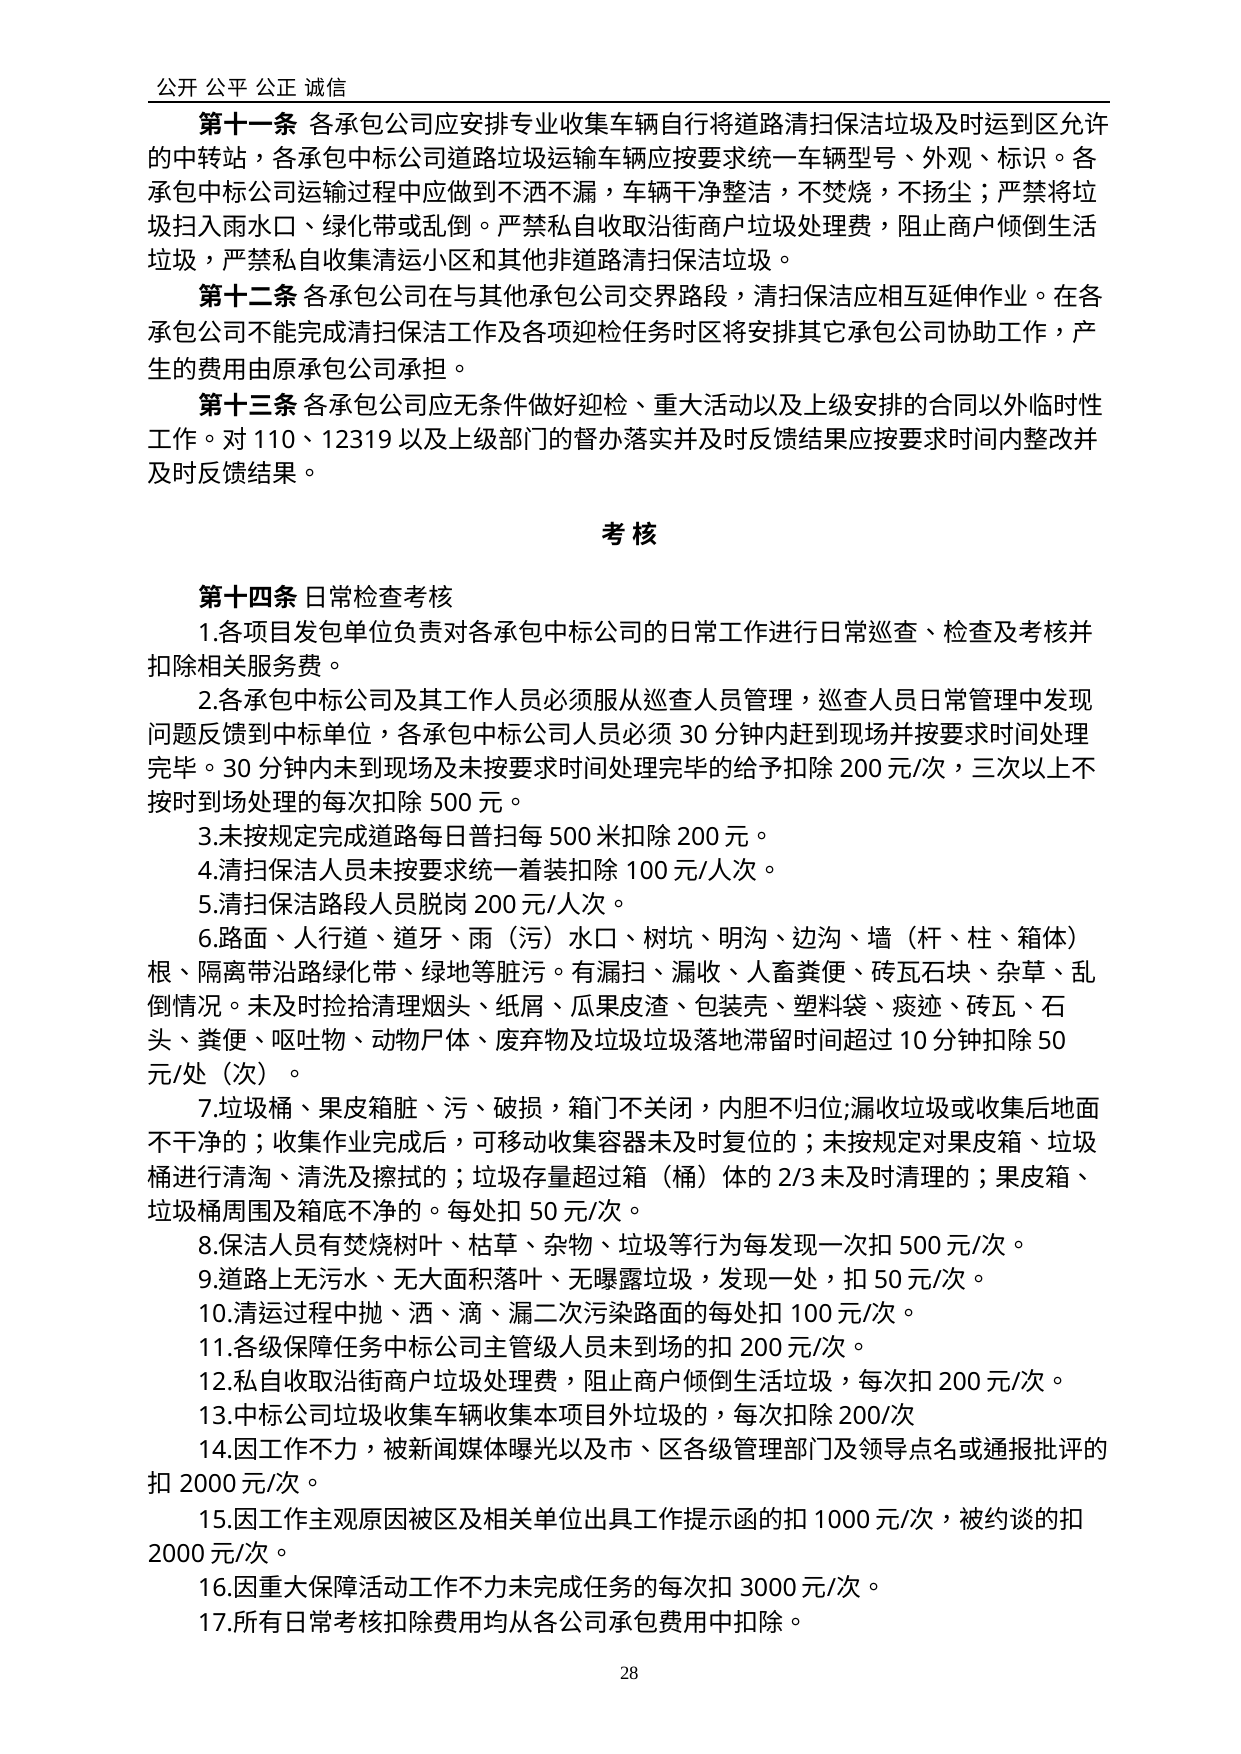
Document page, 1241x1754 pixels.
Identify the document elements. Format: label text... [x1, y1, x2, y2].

text 7.垃圾桶、果皮箱脏、污、破损，箱门不关闭，内胆不归位;漏收垃圾或收集后地面不干净的；收集作业完成后，可移动收集容器未及时复位的；未按规定对果皮箱、垃圾桶进行清淘、清洗及擦拭的；垃圾存量超过箱（桶）体的2/3未及时清理的；果皮箱、垃圾桶周围及箱底不净的。每处扣 50元/次。 [148, 1091, 1110, 1227]
text 1.各项目发包单位负责对各承包中标公司的日常工作进行日常巡查、检查及考核并扣除相关服务费。 [148, 614, 1110, 682]
text 16.因重大保障活动工作不力未完成任务的每次扣 3000元/次。 [148, 1570, 1110, 1604]
text 3.未按规定完成道路每日普扫每500米扣除200元。 [148, 818, 1110, 853]
text 考 核 [148, 517, 1110, 551]
text 第十一条 各承包公司应安排专业收集车辆自行将道路清扫保洁垃圾及时运到区允许的中转站，各承包中标公司道路垃圾运输车辆应按要求统一车辆型号、外观、标识。各承包中标公司运输过程中应做到不洒不漏，车辆干净整洁，不焚烧，不扬尘；严禁将垃圾扫入雨水口、绿化带或乱倒。严禁私自收取沿街商户垃圾处理费，阻止商户倾倒生活垃圾，严禁私自收集清运小区和其他非道路清扫保洁垃圾。 [148, 104, 1110, 277]
text 第十二条 各承包公司在与其他承包公司交界路段，清扫保洁应相互延伸作业。在各承包公司不能完成清扫保洁工作及各项迎检任务时区将安排其它承包公司协助工作，产生的费用由原承包公司承担。 [148, 277, 1110, 385]
text 17.所有日常考核扣除费用均从各公司承包费用中扣除。 [148, 1604, 1110, 1638]
text 11.各级保障任务中标公司主管级人员未到场的扣 200元/次。 [148, 1329, 1110, 1363]
text 4.清扫保洁人员未按要求统一着装扣除 100元/人次。 [148, 853, 1110, 887]
text 2.各承包中标公司及其工作人员必须服从巡查人员管理，巡查人员日常管理中发现问题反馈到中标单位，各承包中标公司人员必须 30 分钟内赶到现场并按要求时间处理完毕。30 分钟内未到现场及未按要求时间处理完毕的给予扣除 200元/次，三次以上不按时到场处理的每次扣除 500 元。 [148, 682, 1110, 818]
text 14.因工作不力，被新闻媒体曝光以及市、区各级管理部门及领导点名或通报批评的扣 2000元/次。 [148, 1432, 1110, 1500]
text 6.路面、人行道、道牙、雨（污）水口、树坑、明沟、边沟、墙（杆、柱、箱体）根、隔离带沿路绿化带、绿地等脏污。有漏扫、漏收、人畜粪便、砖瓦石块、杂草、乱倒情况。未及时捡拾清理烟头、纸屑、瓜果皮渣、包装壳、塑料袋、痰迹、砖瓦、石头、粪便、呕吐物、动物尸体、废弃物及垃圾垃圾落地滞留时间超过10分钟扣除50元/处（次）。 [148, 921, 1110, 1091]
text 12.私自收取沿街商户垃圾处理费，阻止商户倾倒生活垃圾，每次扣200元/次。 [148, 1363, 1110, 1398]
text 5.清扫保洁路段人员脱岗200元/人次。 [148, 887, 1110, 921]
text 9.道路上无污水、无大面积落叶、无曝露垃圾，发现一处，扣50元/次。 [148, 1261, 1110, 1295]
text 10.清运过程中抛、洒、滴、漏二次污染路面的每处扣 100元/次。 [148, 1295, 1110, 1329]
text 第十三条 各承包公司应无条件做好迎检、重大活动以及上级安排的合同以外临时性工作。对110、12319 以及上级部门的督办落实并及时反馈结果应按要求时间内整改并及时反馈结果。 [148, 385, 1110, 490]
text 13.中标公司垃圾收集车辆收集本项目外垃圾的，每次扣除200/次 [148, 1398, 1110, 1432]
text 第十四条 日常检查考核 [148, 578, 1110, 614]
text 15.因工作主观原因被区及相关单位出具工作提示函的扣1000元/次，被约谈的扣 2000元/次。 [148, 1500, 1110, 1570]
text 8.保洁人员有焚烧树叶、枯草、杂物、垃圾等行为每发现一次扣500元/次。 [148, 1227, 1110, 1261]
